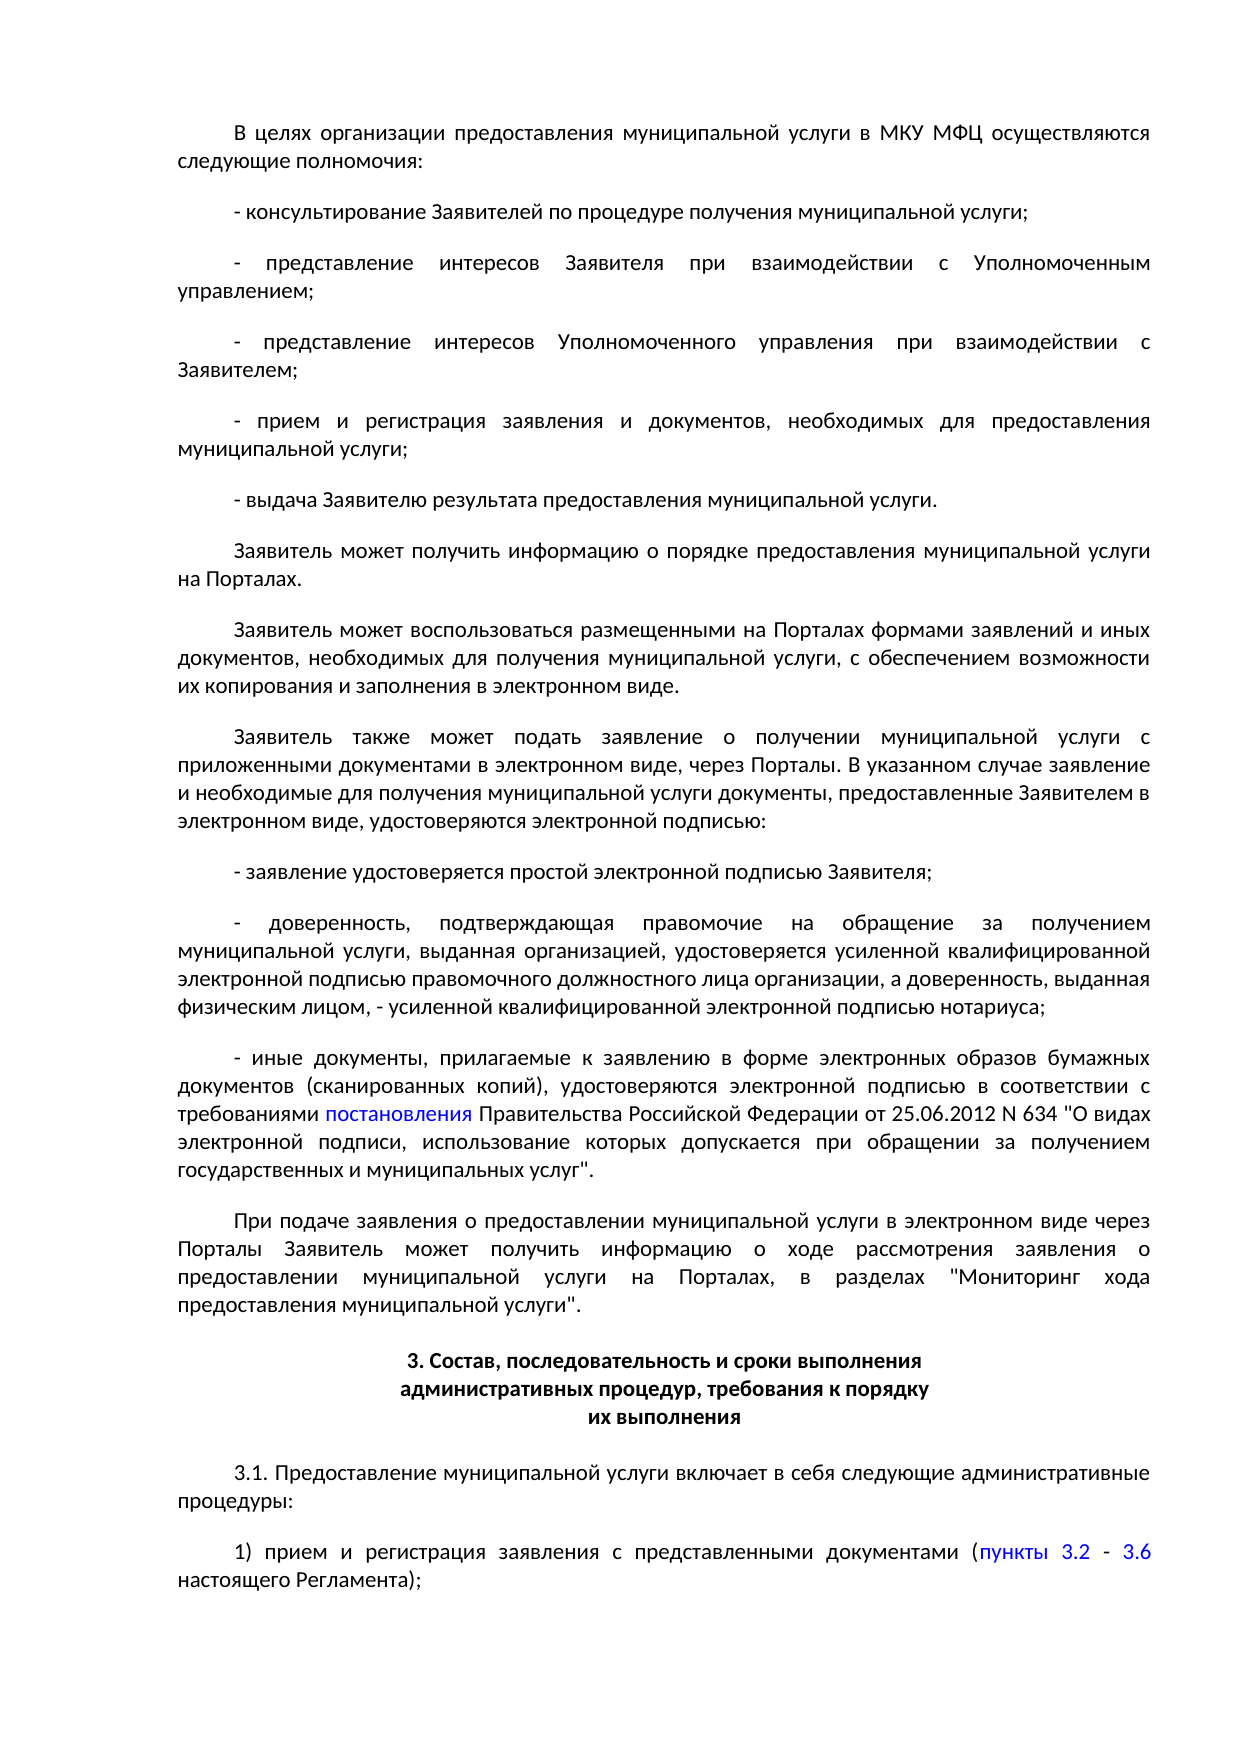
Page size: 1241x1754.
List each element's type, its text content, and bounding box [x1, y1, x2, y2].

text 1) прием и регистрация заявления с представленными документами (пункты 3.2 - 3.6 настоящего Регламента); [177, 1537, 1152, 1593]
text - представление интересов Заявителя при взаимодействии с Уполномоченным управлением; [177, 248, 1152, 304]
text - консультирование Заявителей по процедуре получения муниципальной услуги; [177, 197, 1152, 225]
title административных процедур, требования к порядку [177, 1374, 1152, 1402]
text 3.1. Предоставление муниципальной услуги включает в себя следующие административные процедуры: [177, 1458, 1152, 1514]
title 3. Состав, последовательность и сроки выполнения [177, 1346, 1152, 1374]
text - выдача Заявителю результата предоставления муниципальной услуги. [177, 485, 1152, 513]
text - доверенность, подтверждающая правомочие на обращение за получением муниципальной услуги, выданная организацией, удостоверяется усиленной квалифицированной электронной подписью правомочного должностного лица организации, а доверенность, выданная физическим лицом, - усиленной квалифицированной электронной подписью нотариуса; [177, 908, 1152, 1020]
text При подаче заявления о предоставлении муниципальной услуги в электронном виде через Порталы Заявитель может получить информацию о ходе рассмотрения заявления о предоставлении муниципальной услуги на Порталах, в разделах "Мониторинг хода предоставления муниципальной услуги". [177, 1206, 1152, 1318]
text Заявитель может воспользоваться размещенными на Порталах формами заявлений и иных документов, необходимых для получения муниципальной услуги, с обеспечением возможности их копирования и заполнения в электронном виде. [177, 615, 1152, 699]
text Заявитель может получить информацию о порядке предоставления муниципальной услуги на Порталах. [177, 536, 1152, 592]
text - прием и регистрация заявления и документов, необходимых для предоставления муниципальной услуги; [177, 406, 1152, 462]
title их выполнения [177, 1402, 1152, 1430]
text - заявление удостоверяется простой электронной подписью Заявителя; [177, 857, 1152, 885]
text В целях организации предоставления муниципальной услуги в МКУ МФЦ осуществляются следующие полномочия: [177, 118, 1152, 174]
text - представление интересов Уполномоченного управления при взаимодействии с Заявителем; [177, 327, 1152, 383]
text Заявитель также может подать заявление о получении муниципальной услуги с приложенными документами в электронном виде, через Порталы. В указанном случае заявление и необходимые для получения муниципальной услуги документы, предоставленные Заявителем в электронном виде, удостоверяются электронной подписью: [177, 722, 1152, 834]
text - иные документы, прилагаемые к заявлению в форме электронных образов бумажных документов (сканированных копий), удостоверяются электронной подписью в соответствии с требованиями постановления Правительства Российской Федерации от 25.06.2012 N 634 "О видах электронной подписи, использование которых допускается при обращении за получением государственных и муниципальных услуг". [177, 1043, 1152, 1183]
